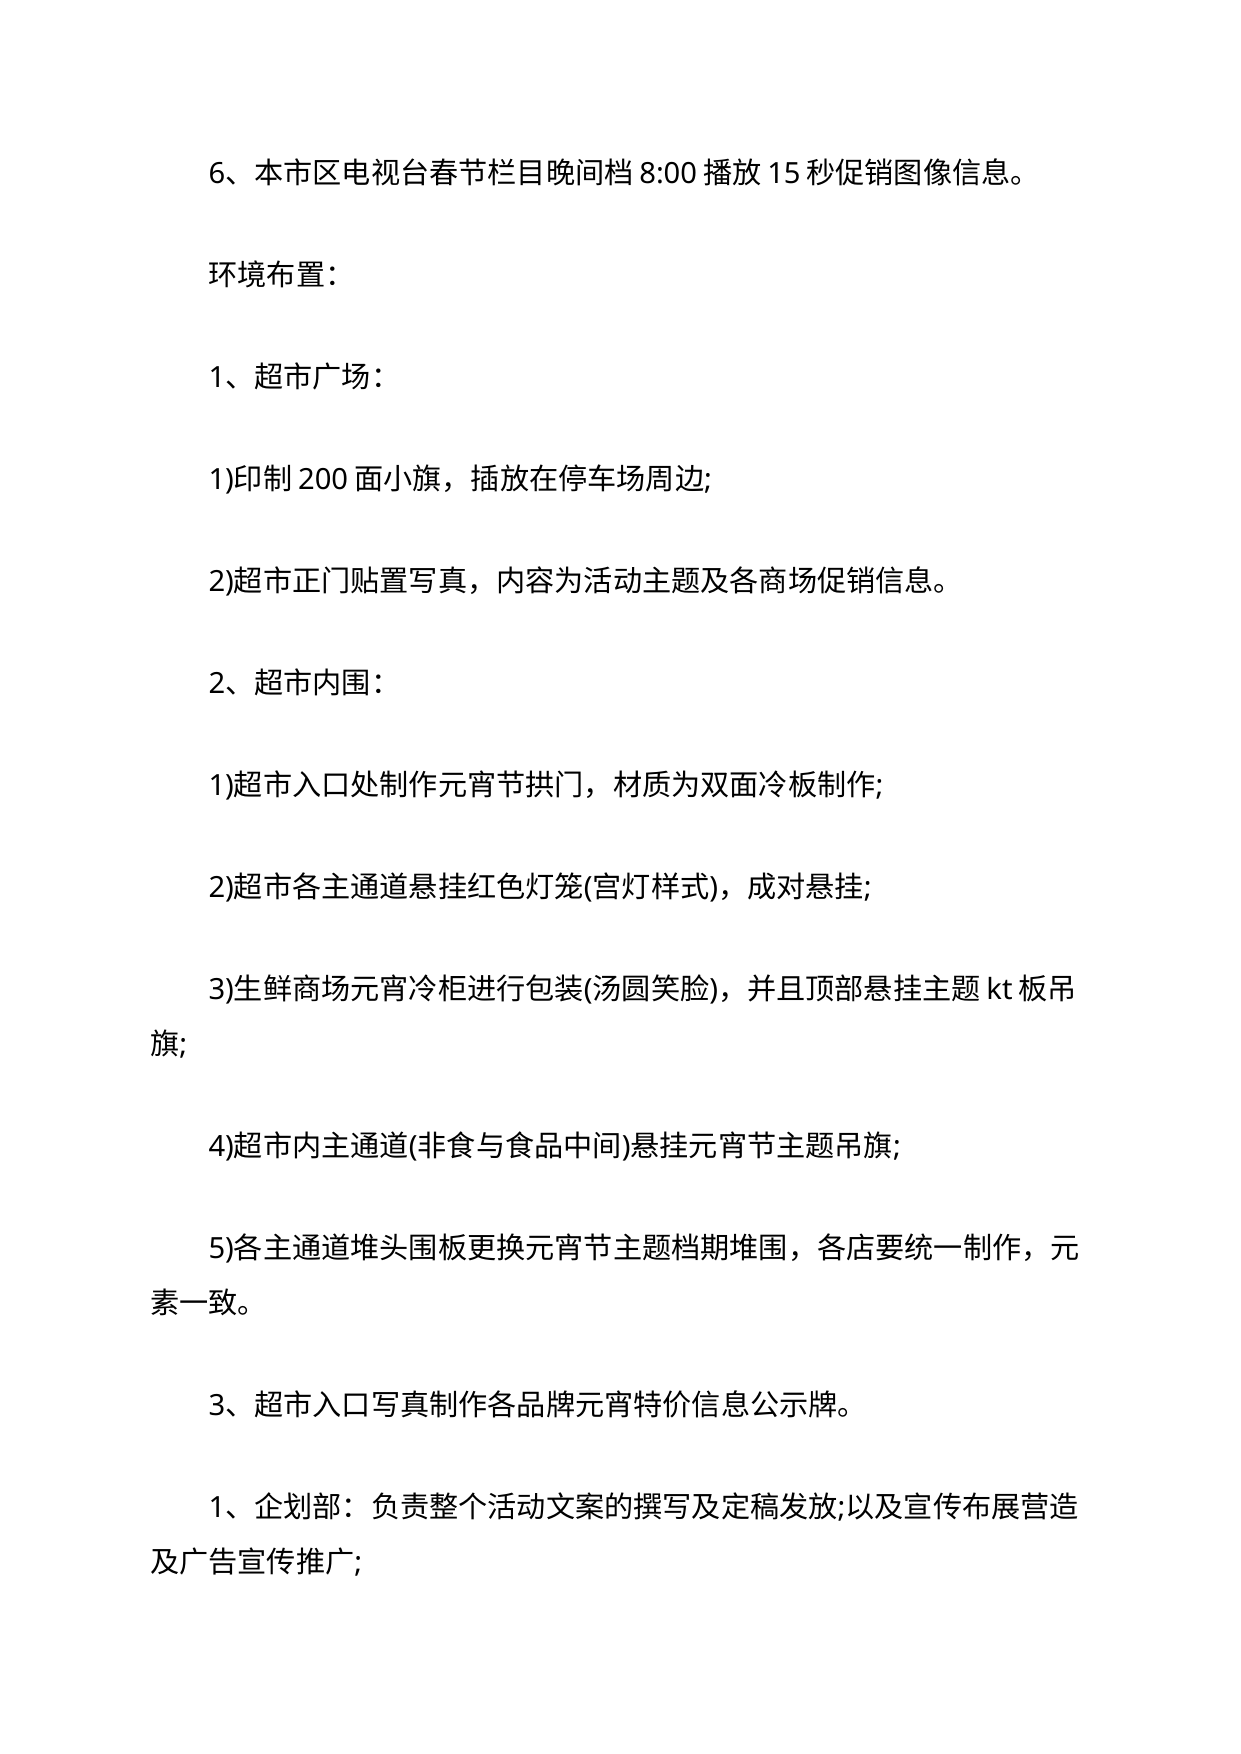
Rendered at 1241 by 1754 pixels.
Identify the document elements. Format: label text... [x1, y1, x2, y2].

text 5)各主通道堆头围板更换元宵节主题档期堆围，各店要统一制作，元素一致。 [150, 1224, 1090, 1322]
text 2)超市正门贴置写真，内容为活动主题及各商场促销信息。 [150, 558, 1090, 600]
text 2、超市内围： [150, 660, 1090, 702]
text 1、超市广场： [150, 354, 1090, 396]
text 1)超市入口处制作元宵节拱门，材质为双面冷板制作; [150, 762, 1090, 804]
text 1)印制200面小旗，插放在停车场周边; [150, 456, 1090, 498]
text 4)超市内主通道(非食与食品中间)悬挂元宵节主题吊旗; [150, 1123, 1090, 1165]
text 1、企划部：负责整个活动文案的撰写及定稿发放;以及宣传布展营造及广告宣传推广; [150, 1483, 1090, 1581]
text 3)生鲜商场元宵冷柜进行包装(汤圆笑脸)，并且顶部悬挂主题kt板吊旗; [150, 966, 1090, 1063]
text 环境布置： [150, 252, 1090, 294]
text 6、本市区电视台春节栏目晚间档8:00播放15秒促销图像信息。 [150, 150, 1090, 192]
text 2)超市各主通道悬挂红色灯笼(宫灯样式)，成对悬挂; [150, 864, 1090, 906]
text 3、超市入口写真制作各品牌元宵特价信息公示牌。 [150, 1381, 1090, 1424]
